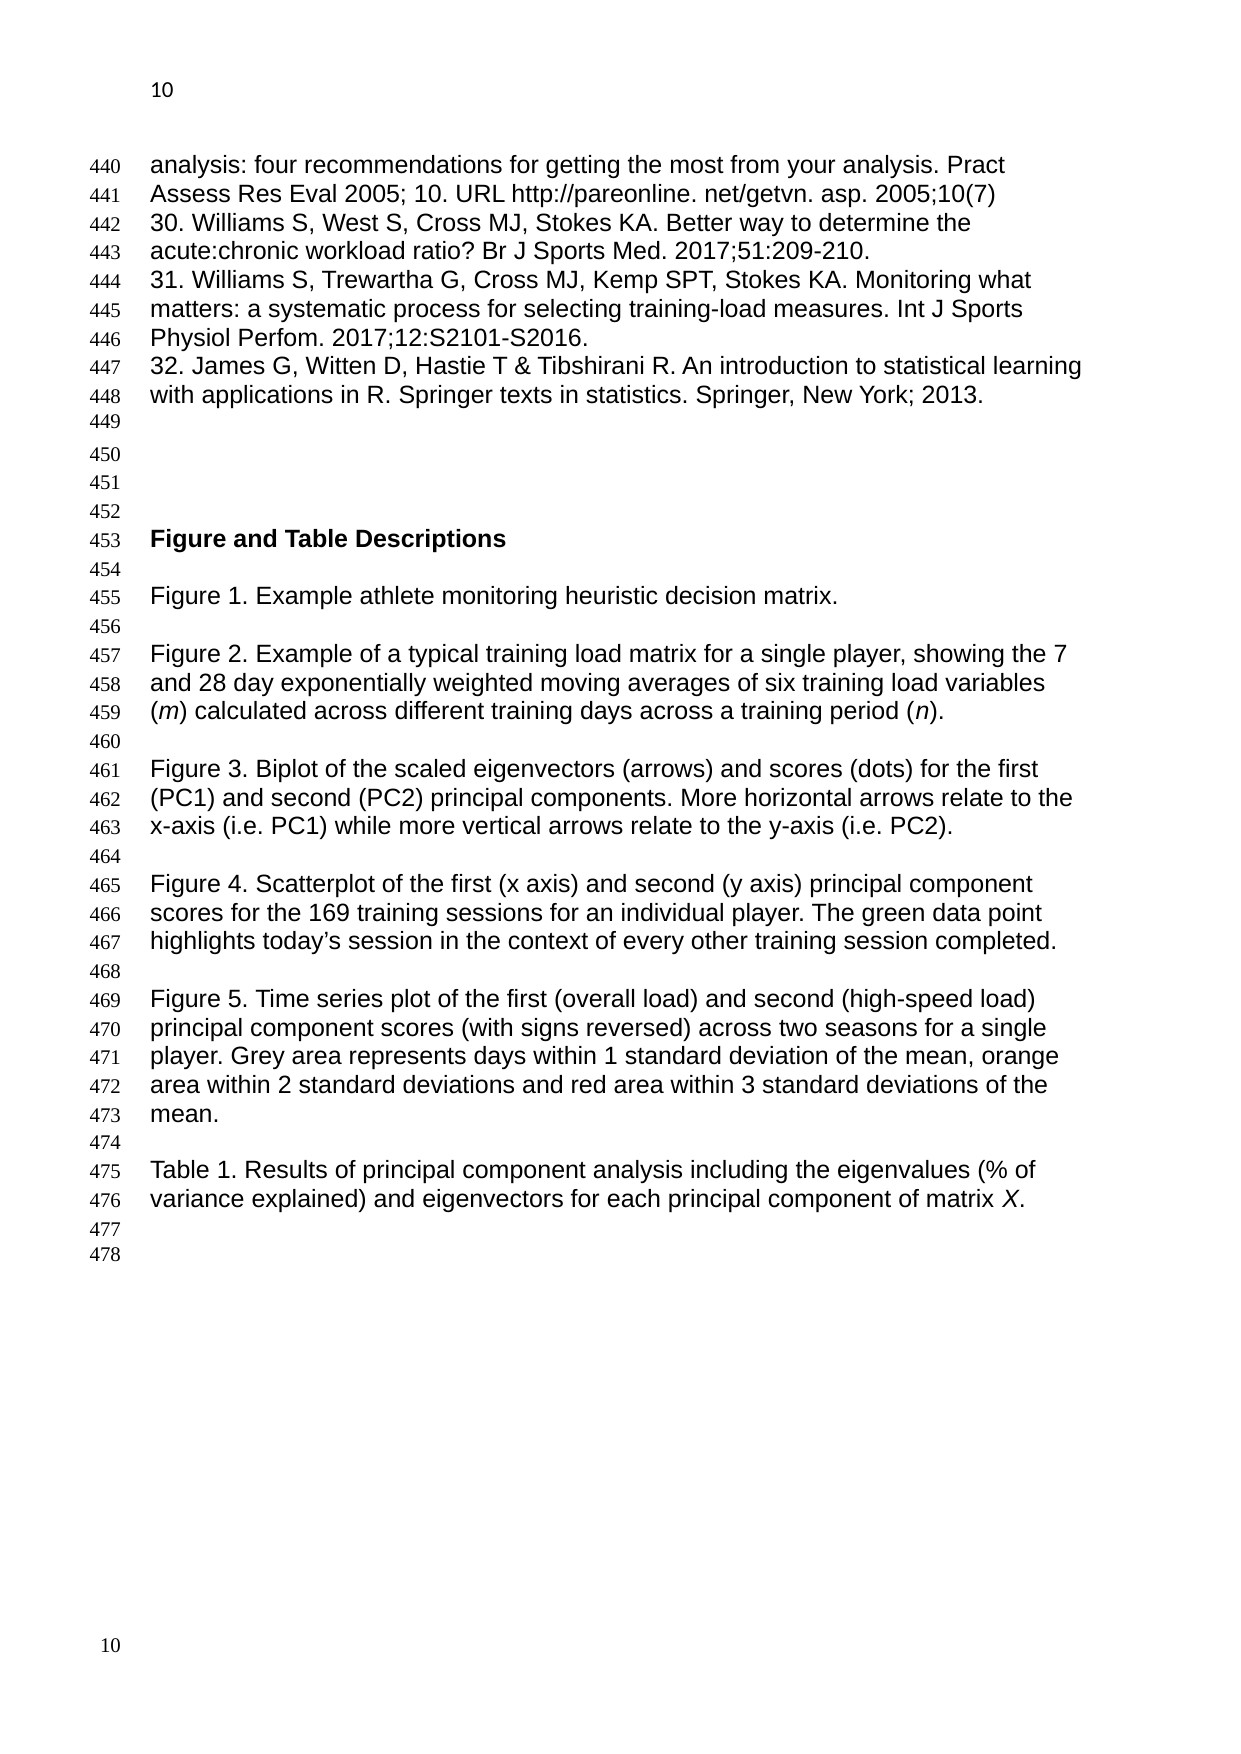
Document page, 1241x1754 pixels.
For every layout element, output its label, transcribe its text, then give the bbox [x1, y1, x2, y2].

text Figure 4. Scatterplot of the first (x axis) and second (y axis) principal component scores for the 169 training sessions for an individual player. The green data point highlights today’s session in the context of every other training session completed. [150, 869, 1090, 955]
text Figure 3. Biplot of the scaled eigenvectors (arrows) and scores (dots) for the first (PC1) and second (PC2) principal components. More horizontal arrows relate to the x-axis (i.e. PC1) while more vertical arrows relate to the y-axis (i.e. PC2). [150, 754, 1090, 840]
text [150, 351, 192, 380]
text Figure 2. Example of a typical training load matrix for a single player, showing the 7 and 28 day exponentially weighted moving averages of six training load variables (m) calculated across different training days across a training period (n). [150, 639, 1090, 725]
text 31. Williams S, Trewartha G, Cross MJ, Kemp SPT, Stokes KA. Monitoring what matters: a systematic process for selecting training-load measures. Int J Sports Physiol Perfom. 2017;12:S2101-S2016. [150, 265, 1090, 351]
text Table 1. Results of principal component analysis including the eigenvalues (% of variance explained) and eigenvectors for each principal component of matrix X. [150, 1156, 1090, 1213]
text Figure 5. Time series plot of the first (overall load) and second (high-speed load) principal component scores (with signs reversed) across two seasons for a single player. Grey area represents days within 1 standard deviation of the mean, orange area within 2 standard deviations and red area within 3 standard deviations of the mean. [150, 984, 1090, 1127]
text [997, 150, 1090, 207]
text 30. Williams S, West S, Cross MJ, Stokes KA. Better way to determine the acute:chronic workload ratio? Br J Sports Med. 2017;51:209-210. [150, 207, 1090, 265]
text Figure and Table Descriptions [150, 524, 1090, 552]
text Figure 1. Example athlete monitoring heuristic decision matrix. [150, 581, 1090, 610]
